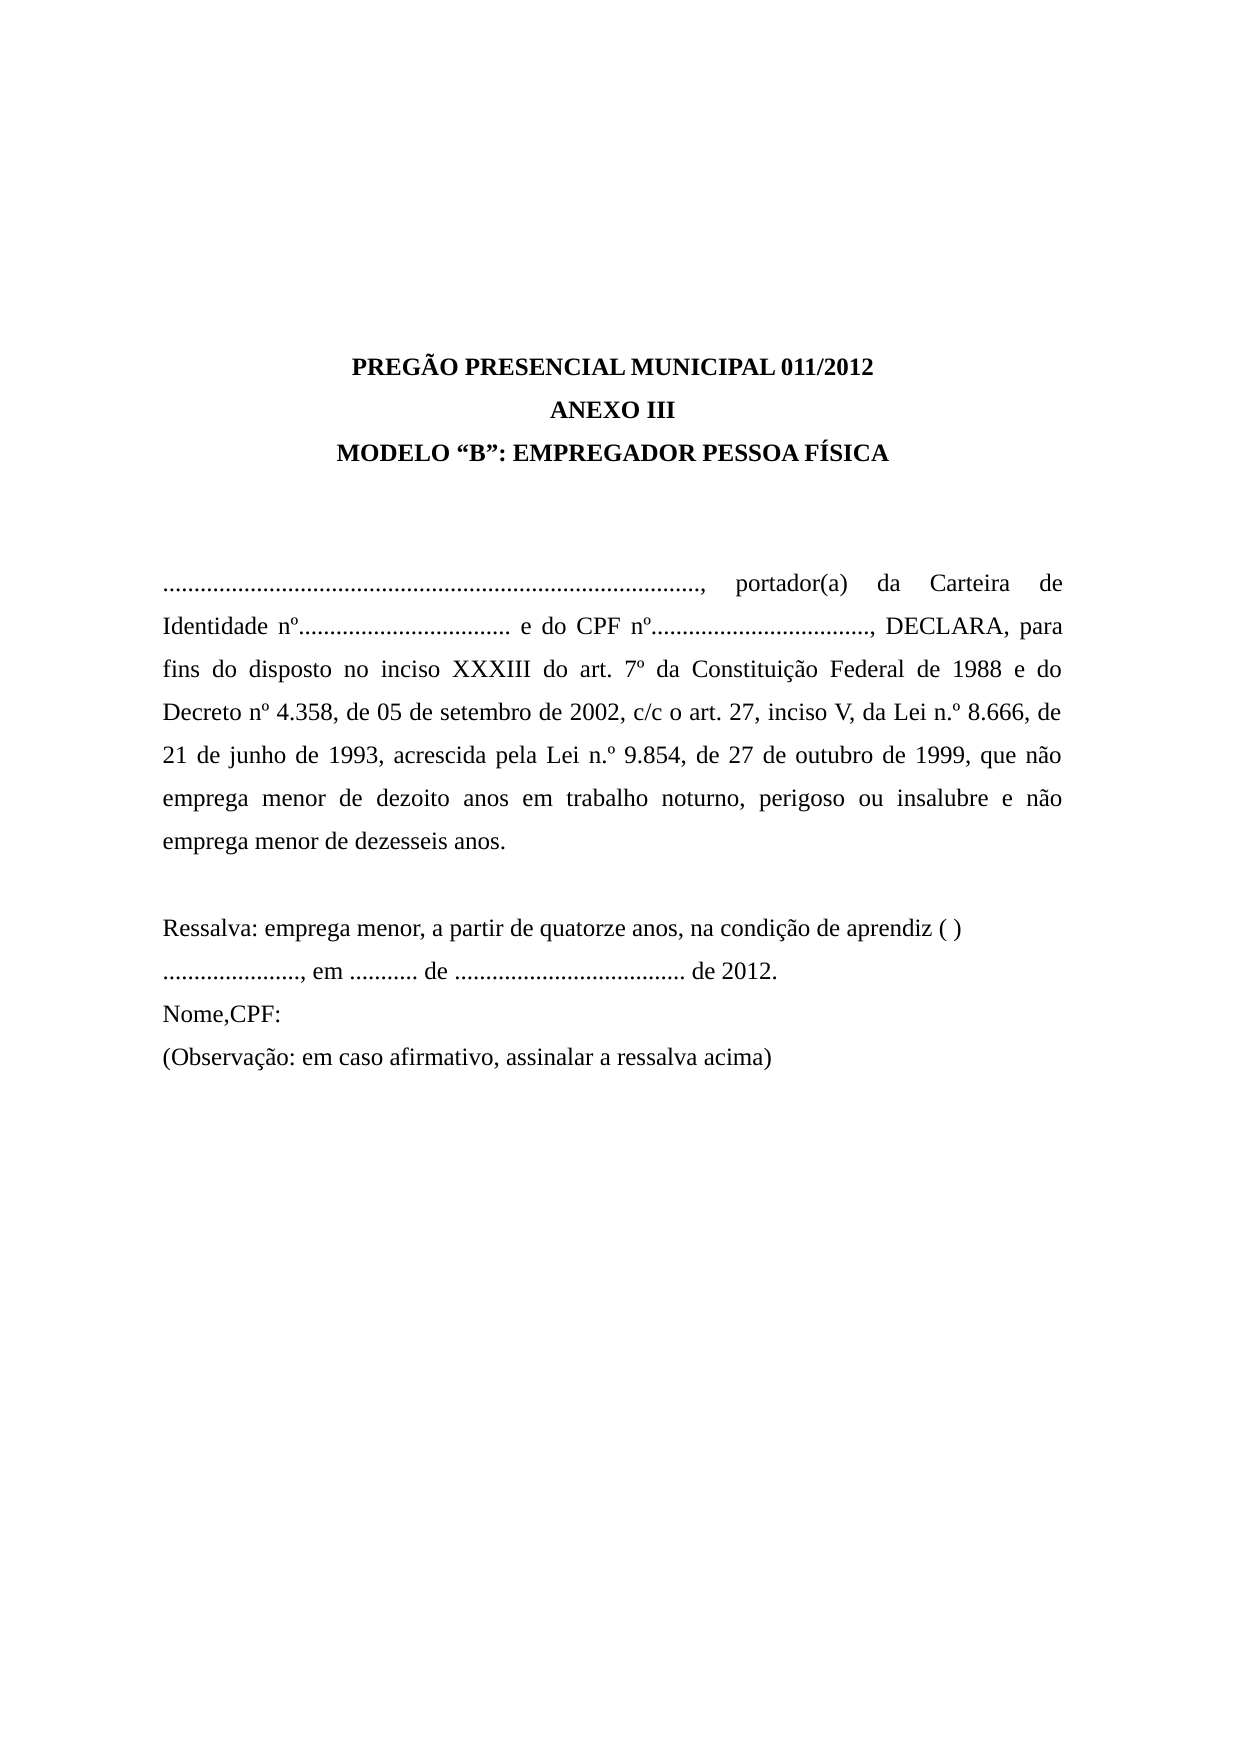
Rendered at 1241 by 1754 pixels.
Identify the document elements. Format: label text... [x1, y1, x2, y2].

text ANEXO III [162, 395, 1063, 424]
text (Observação: em caso afirmativo, assinalar a ressalva acima) [162, 1042, 1063, 1071]
text Nome,CPF: [162, 999, 1063, 1028]
text ......................................................................................, portador(a) da Carteira de Identidade nº.................................. e do CPF nº..................................., DECLARA, para fins do disposto no inciso XXXIII do art. 7º da Constituição Federal de 1988 e do Decreto nº 4.358, de 05 de setembro de 2002, c/c o art. 27, inciso V, da Lei n.º 8.666, de 21 de junho de 1993, acrescida pela Lei n.º 9.854, de 27 de outubro de 1999, que não emprega menor de dezoito anos em trabalho noturno, perigoso ou insalubre e não emprega menor de dezesseis anos. [162, 568, 1063, 855]
text PREGÃO PRESENCIAL MUNICIPAL 011/2012 [162, 352, 1063, 381]
text ......................, em ........... de ..................................... de 2012. [162, 956, 1063, 984]
text Ressalva: emprega menor, a partir de quatorze anos, na condição de aprendiz ( ) [162, 913, 1063, 941]
text MODELO “B”: EMPREGADOR PESSOA FÍSICA [162, 438, 1063, 467]
